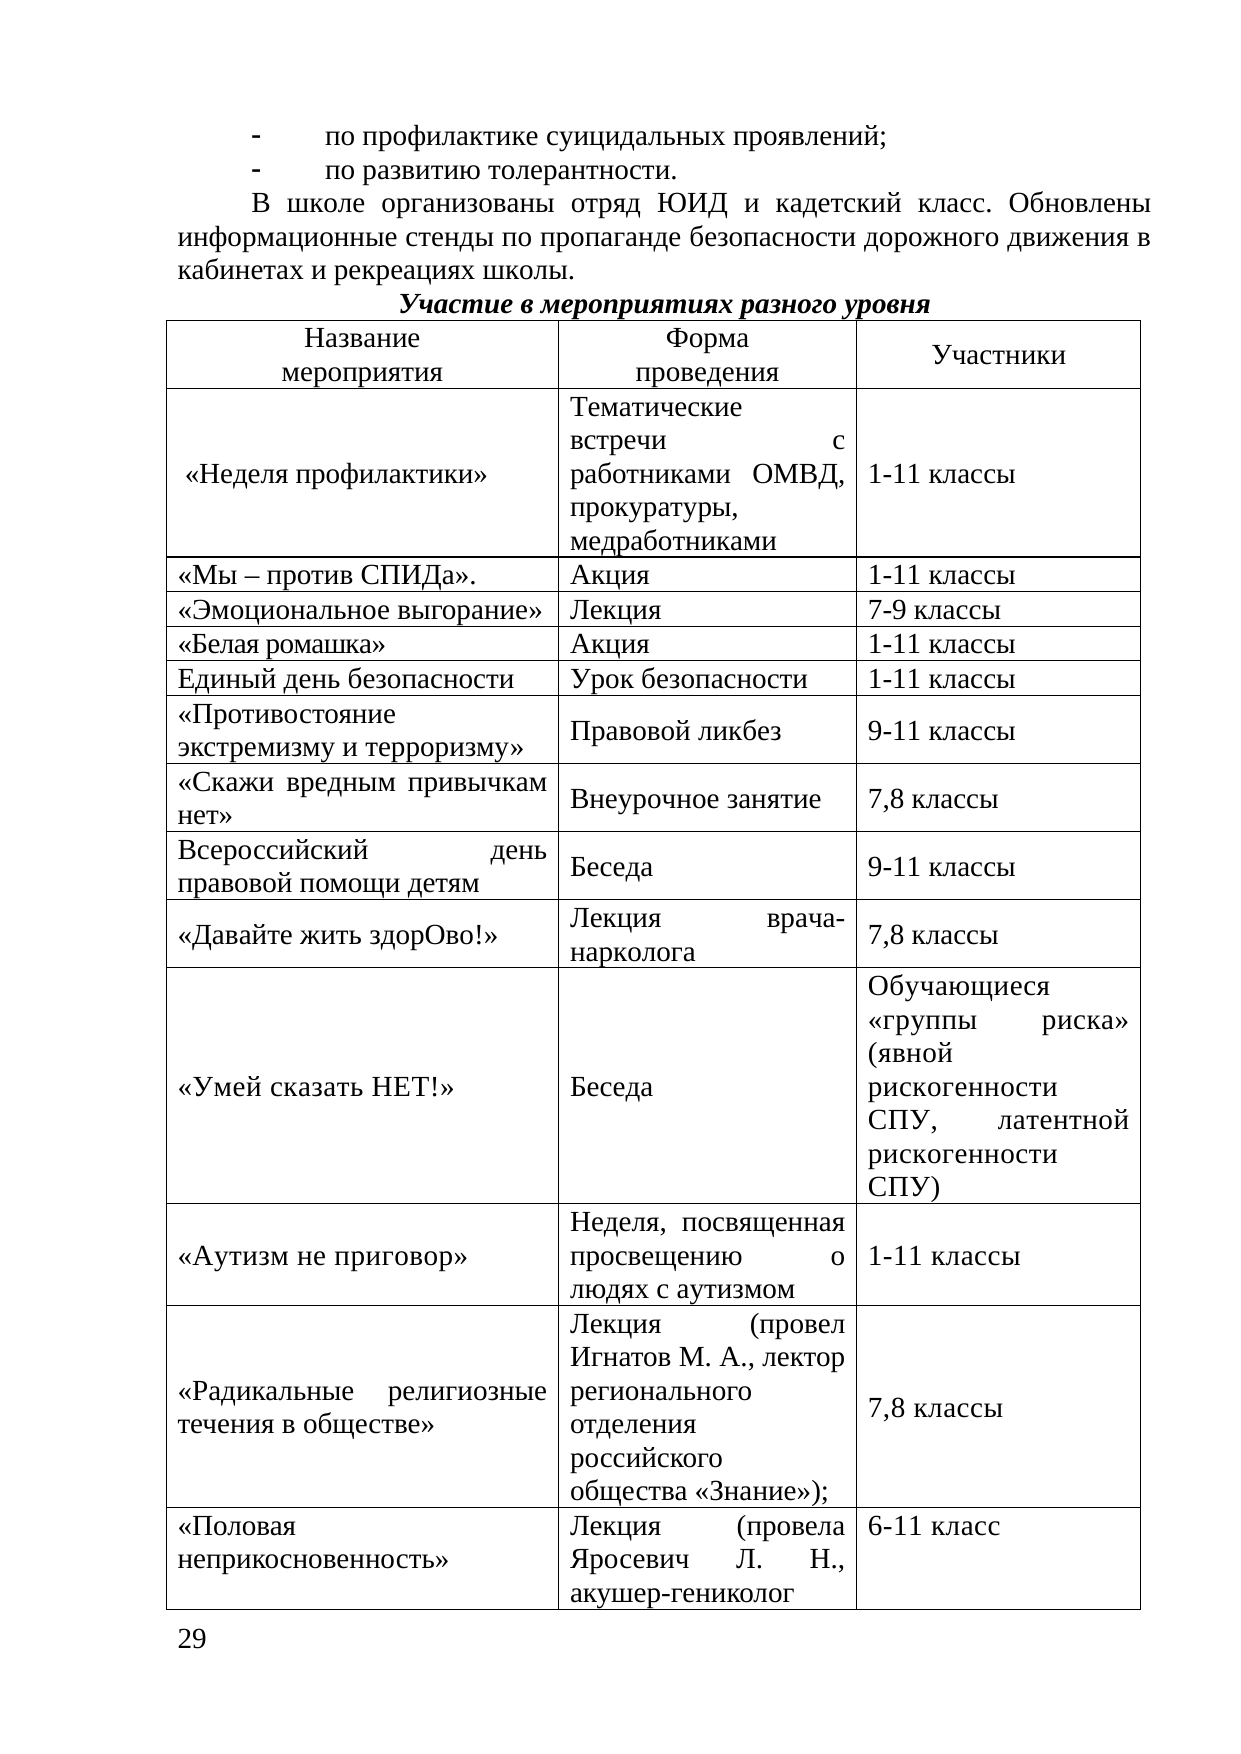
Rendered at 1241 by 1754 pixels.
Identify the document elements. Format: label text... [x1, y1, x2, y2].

table_cell «Радикальные религиозные течения в обществе» [167, 1306, 558, 1507]
table_cell 1-11 классы [857, 558, 1140, 591]
table_cell 9-11 классы [857, 832, 1140, 899]
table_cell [167, 1508, 558, 1609]
text Участие в мероприятиях разного уровня [177, 286, 1152, 319]
table_cell Лекция врача-нарколога [559, 900, 856, 967]
table_cell 1-11 классы [857, 661, 1140, 695]
table_header Участники [857, 321, 1140, 388]
table_cell Обучающиеся «группы риска» (явной рискогенности СПУ, латентной рискогенности СПУ) [857, 968, 1140, 1203]
table_cell 1-11 классы [857, 389, 1140, 556]
table_cell «Умей сказать НЕТ!» [167, 968, 558, 1203]
table_header Форма проведения [559, 321, 856, 388]
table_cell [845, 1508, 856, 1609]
table_cell «Скажи вредным привычкам нет» [167, 764, 558, 831]
table_cell Акция [559, 558, 856, 591]
table_cell Тематические встречи с работниками ОМВД, прокуратуры, медработниками [559, 389, 856, 556]
table_cell «Давайте жить здорОво!» [167, 900, 558, 967]
list по развитию толерантности. [177, 152, 1152, 185]
table_cell 9-11 классы [857, 696, 1140, 763]
table_cell 6-11 класс [857, 1508, 1140, 1609]
table_cell «Белая ромашка» [167, 627, 558, 660]
table_cell «Неделя профилактики» [167, 389, 558, 556]
table_cell Лекция [559, 592, 856, 626]
text В школе организованы отряд ЮИД и кадетский класс. Обновлены информационные стенды по пропаганде безопасности дорожного движения в кабинетах и рекреациях школы. [177, 185, 1152, 286]
table_cell 1-11 классы [857, 1204, 1140, 1305]
list по профилактике суицидальных проявлений; [177, 118, 1152, 152]
table_cell 7,8 классы [857, 1306, 1140, 1507]
table_header Название мероприятия [167, 321, 558, 388]
table_cell Внеурочное занятие [559, 764, 856, 831]
table_cell Акция [559, 627, 856, 660]
table_cell Всероссийский день правовой помощи детям [167, 832, 558, 899]
table_cell Правовой ликбез [559, 696, 856, 763]
table_cell Единый день безопасности [167, 661, 558, 695]
table_cell «Аутизм не приговор» [167, 1204, 558, 1305]
table_cell 7-9 классы [857, 592, 1140, 626]
table_cell «Эмоциональное выгорание» [167, 592, 558, 626]
table_cell Урок безопасности [559, 661, 856, 695]
table_cell Беседа [559, 968, 856, 1203]
table_cell 1-11 классы [857, 627, 1140, 660]
table_cell Неделя, посвященная просвещению о людях с аутизмом [559, 1204, 856, 1305]
table_cell «Противостояние экстремизму и терроризму» [167, 696, 558, 763]
table_cell 7,8 классы [857, 900, 1140, 967]
table_cell Беседа [559, 832, 856, 899]
table_cell 7,8 классы [857, 764, 1140, 831]
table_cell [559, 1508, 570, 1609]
table_cell «Мы – против СПИДа». [167, 558, 558, 591]
